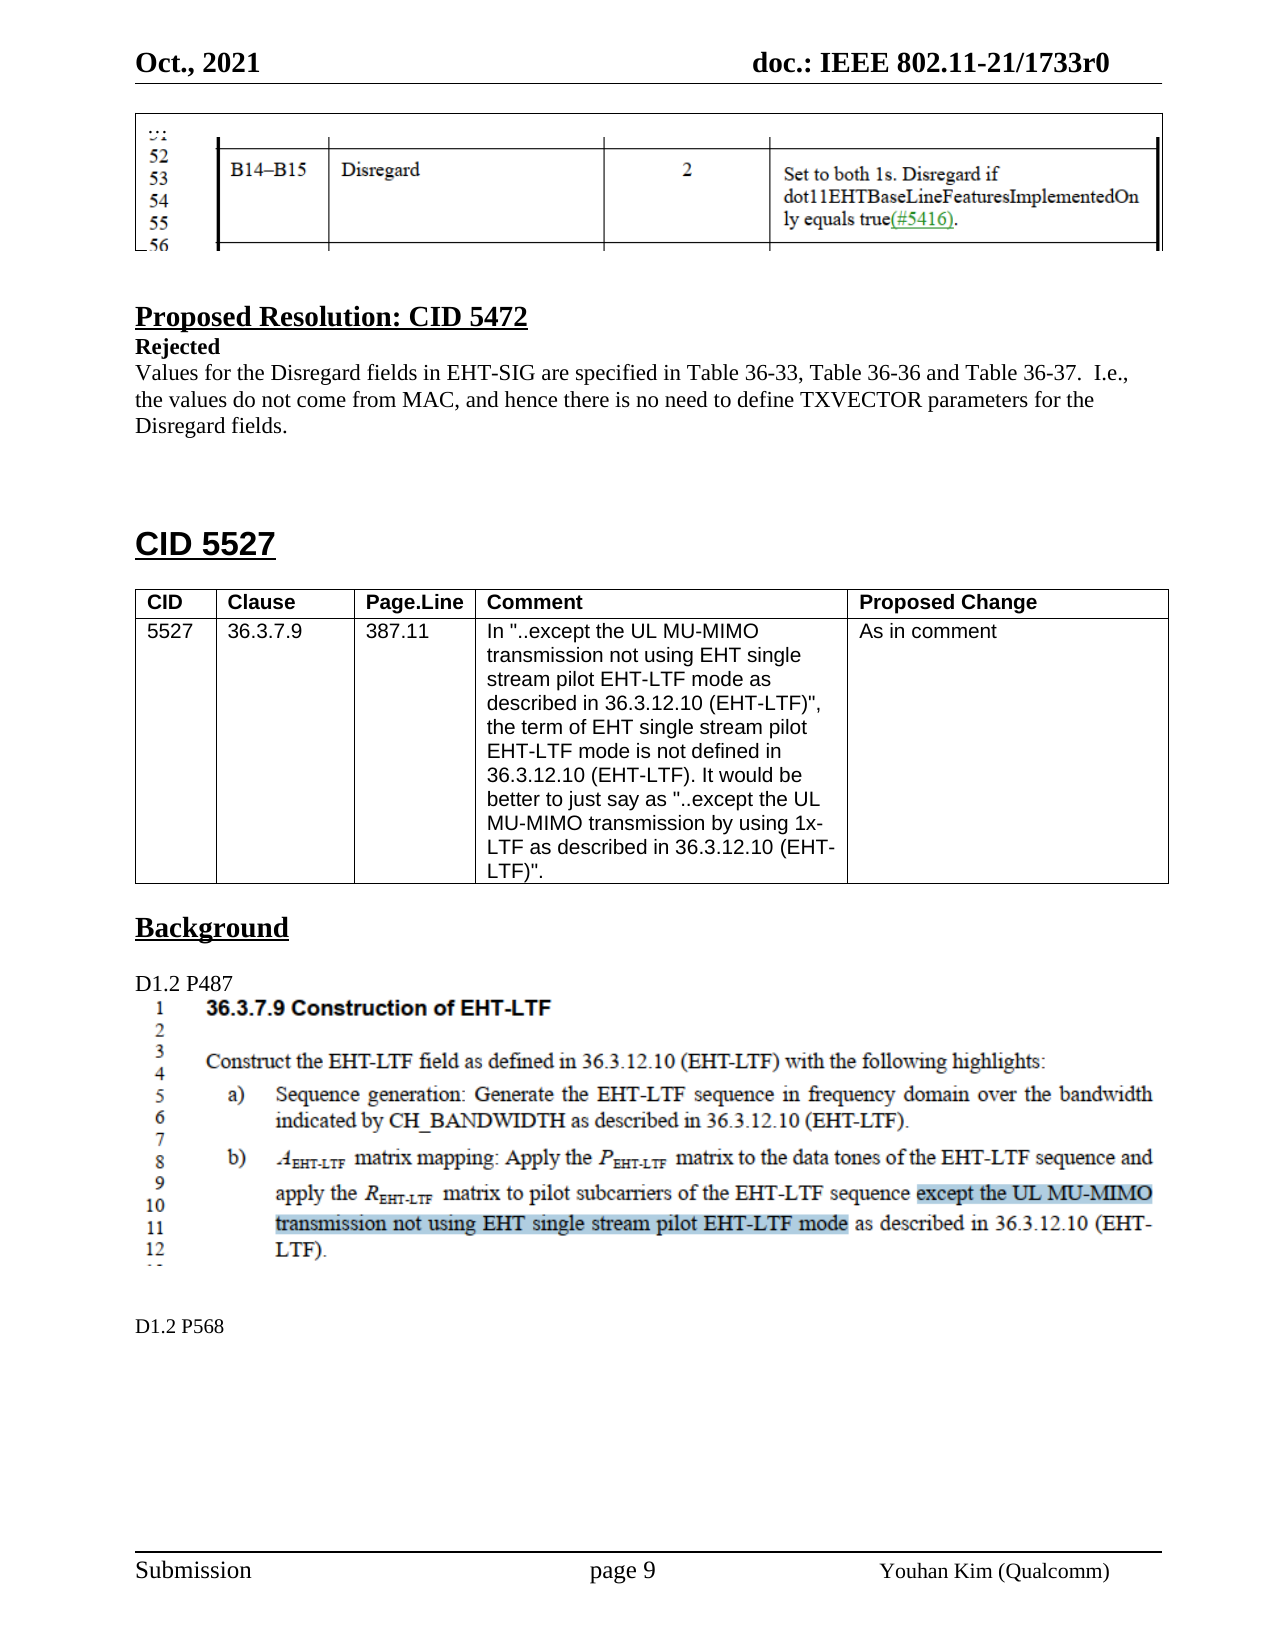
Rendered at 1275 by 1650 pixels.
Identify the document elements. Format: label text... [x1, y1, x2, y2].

table_header Comment [476, 590, 847, 618]
table_cell 387.11 [355, 619, 475, 883]
table_cell 36.3.7.9 [217, 619, 354, 883]
table_header Page.Line [355, 590, 475, 618]
table_header … [136, 114, 1162, 250]
text Background [135, 910, 1162, 944]
text Proposed Resolution: CID 5472 [135, 299, 1162, 333]
text Values for the Disregard fields in EHT-SIG are specified in Table 36-33, Table 36-36 and Table 36-37. I.e., the values do not come from MAC, and hence there is no need to define TXVECTOR parameters for the Disregard fields. [135, 359, 1162, 438]
table_cell 5527 [136, 619, 216, 883]
text D1.2 P568 [135, 1314, 1162, 1338]
text D1.2 P487 [135, 970, 1162, 996]
table_cell As in comment [848, 619, 1168, 883]
table_header CID [136, 590, 216, 618]
table_cell In "..except the UL MU-MIMO transmission not using EHT single stream pilot EHT-LTF mode as described in 36.3.12.10 (EHT-LTF)", the term of EHT single stream pilot EHT-LTF mode is not defined in 36.3.12.10 (EHT-LTF). It would be better to just say as "..except the UL MU-MIMO transmission by using 1x-LTF as described in 36.3.12.10 (EHT-LTF)". [476, 619, 847, 883]
text Rejected [135, 333, 1162, 359]
subtitle CID 5527 [135, 524, 1162, 563]
picture [146, 137, 1162, 251]
picture [135, 996, 1163, 1266]
table_header Clause [217, 590, 354, 618]
table_header Proposed Change [848, 590, 1168, 618]
